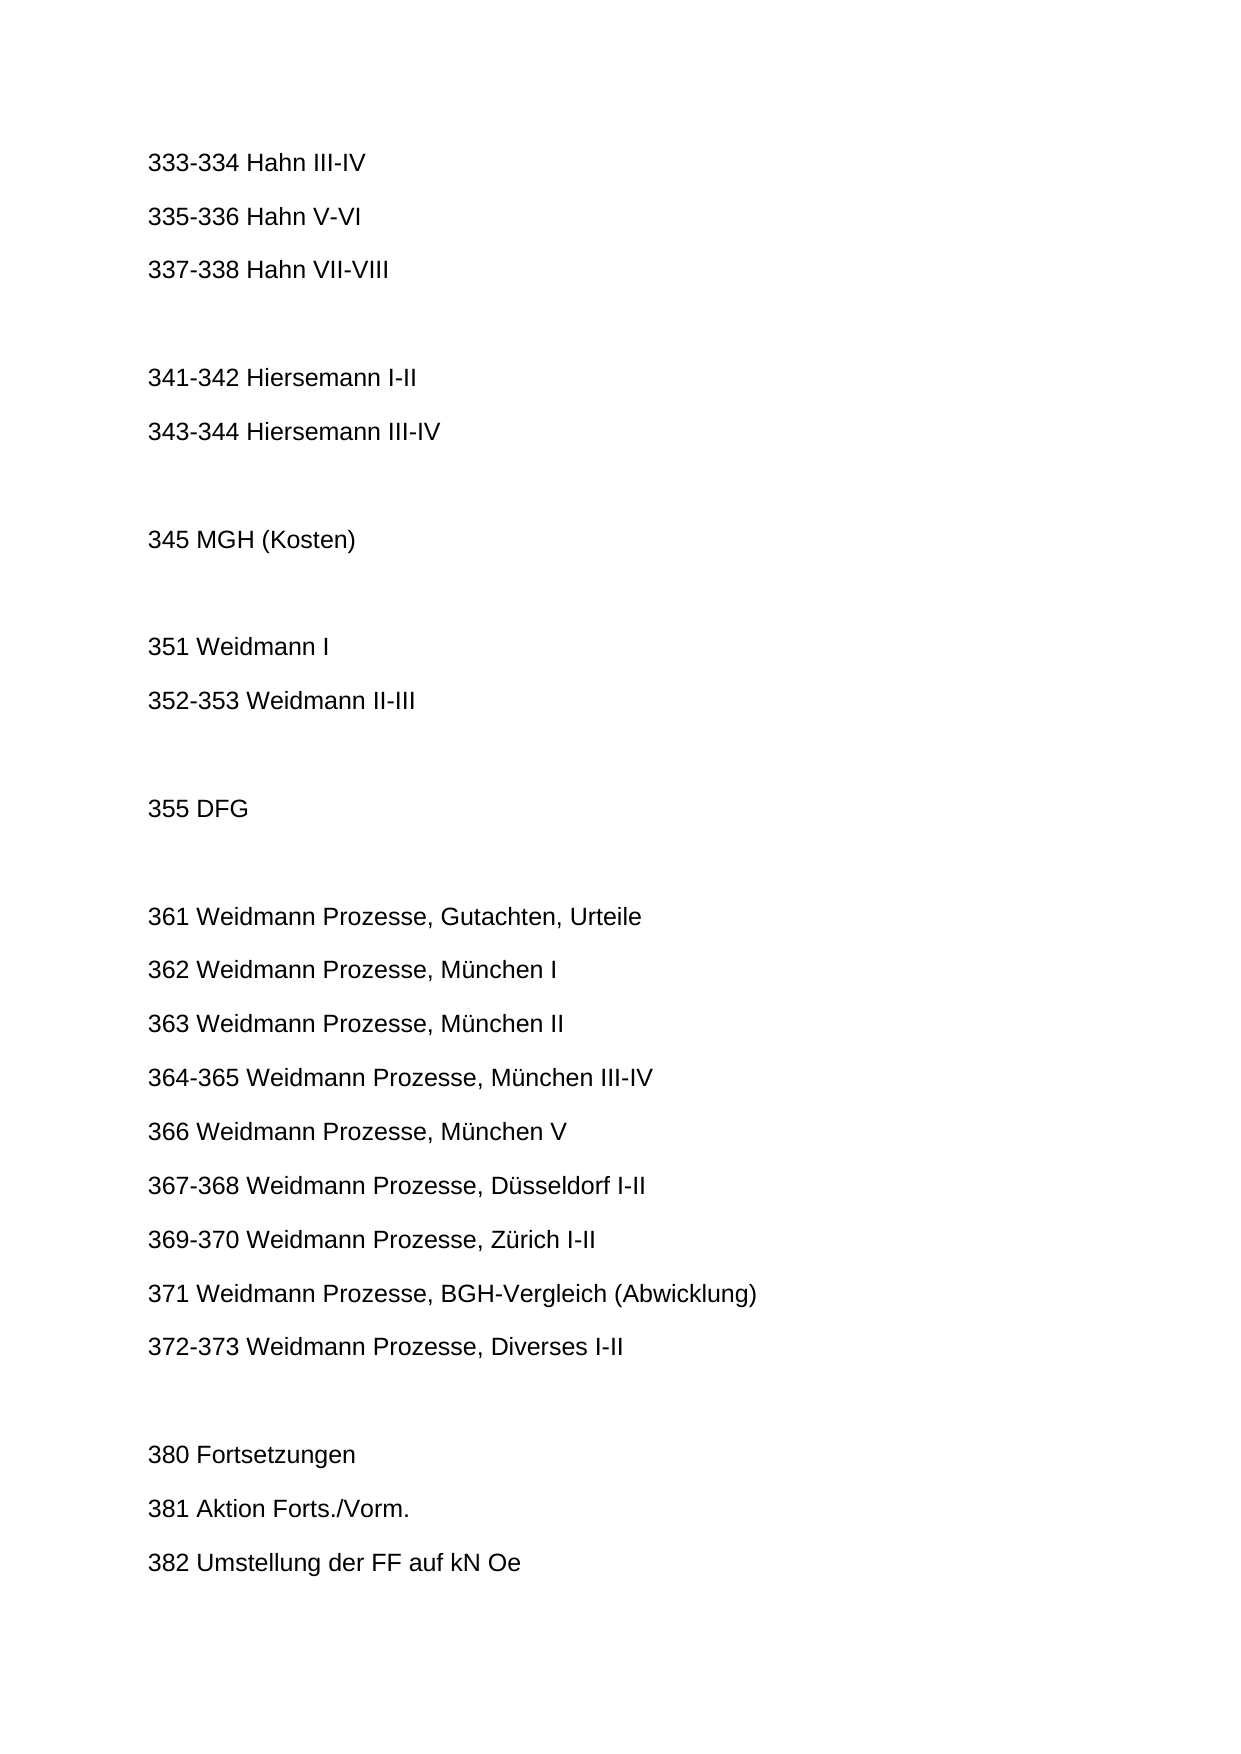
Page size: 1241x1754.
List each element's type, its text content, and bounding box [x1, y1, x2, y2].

text 381 Aktion Forts./Vorm. [148, 1494, 1093, 1523]
text 355 DFG [148, 794, 1093, 823]
text 361 Weidmann Prozesse, Gutachten, Urteile [148, 902, 1093, 930]
text 366 Weidmann Prozesse, München V [148, 1117, 1093, 1146]
text 380 Fortsetzungen [148, 1440, 1093, 1469]
text 367-368 Weidmann Prozesse, Düsseldorf I-II [148, 1171, 1093, 1199]
text 351 Weidmann I [148, 632, 1093, 661]
text 362 Weidmann Prozesse, München I [148, 955, 1093, 984]
text 335-336 Hahn V-VI [148, 201, 1093, 230]
text 343-344 Hiersemann III-IV [148, 417, 1093, 446]
text 371 Weidmann Prozesse, BGH-Vergleich (Abwicklung) [148, 1278, 1093, 1307]
text 364-365 Weidmann Prozesse, München III-IV [148, 1063, 1093, 1092]
text 345 MGH (Kosten) [148, 524, 1093, 553]
text 382 Umstellung der FF auf kN Oe [148, 1548, 1093, 1577]
text 369-370 Weidmann Prozesse, Zürich I-II [148, 1225, 1093, 1253]
text 341-342 Hiersemann I-II [148, 363, 1093, 392]
text 352-353 Weidmann II-III [148, 686, 1093, 715]
text 372-373 Weidmann Prozesse, Diverses I-II [148, 1332, 1093, 1361]
text 337-338 Hahn VII-VIII [148, 255, 1093, 284]
text 363 Weidmann Prozesse, München II [148, 1009, 1093, 1038]
text 333-334 Hahn III-IV [148, 148, 1093, 176]
